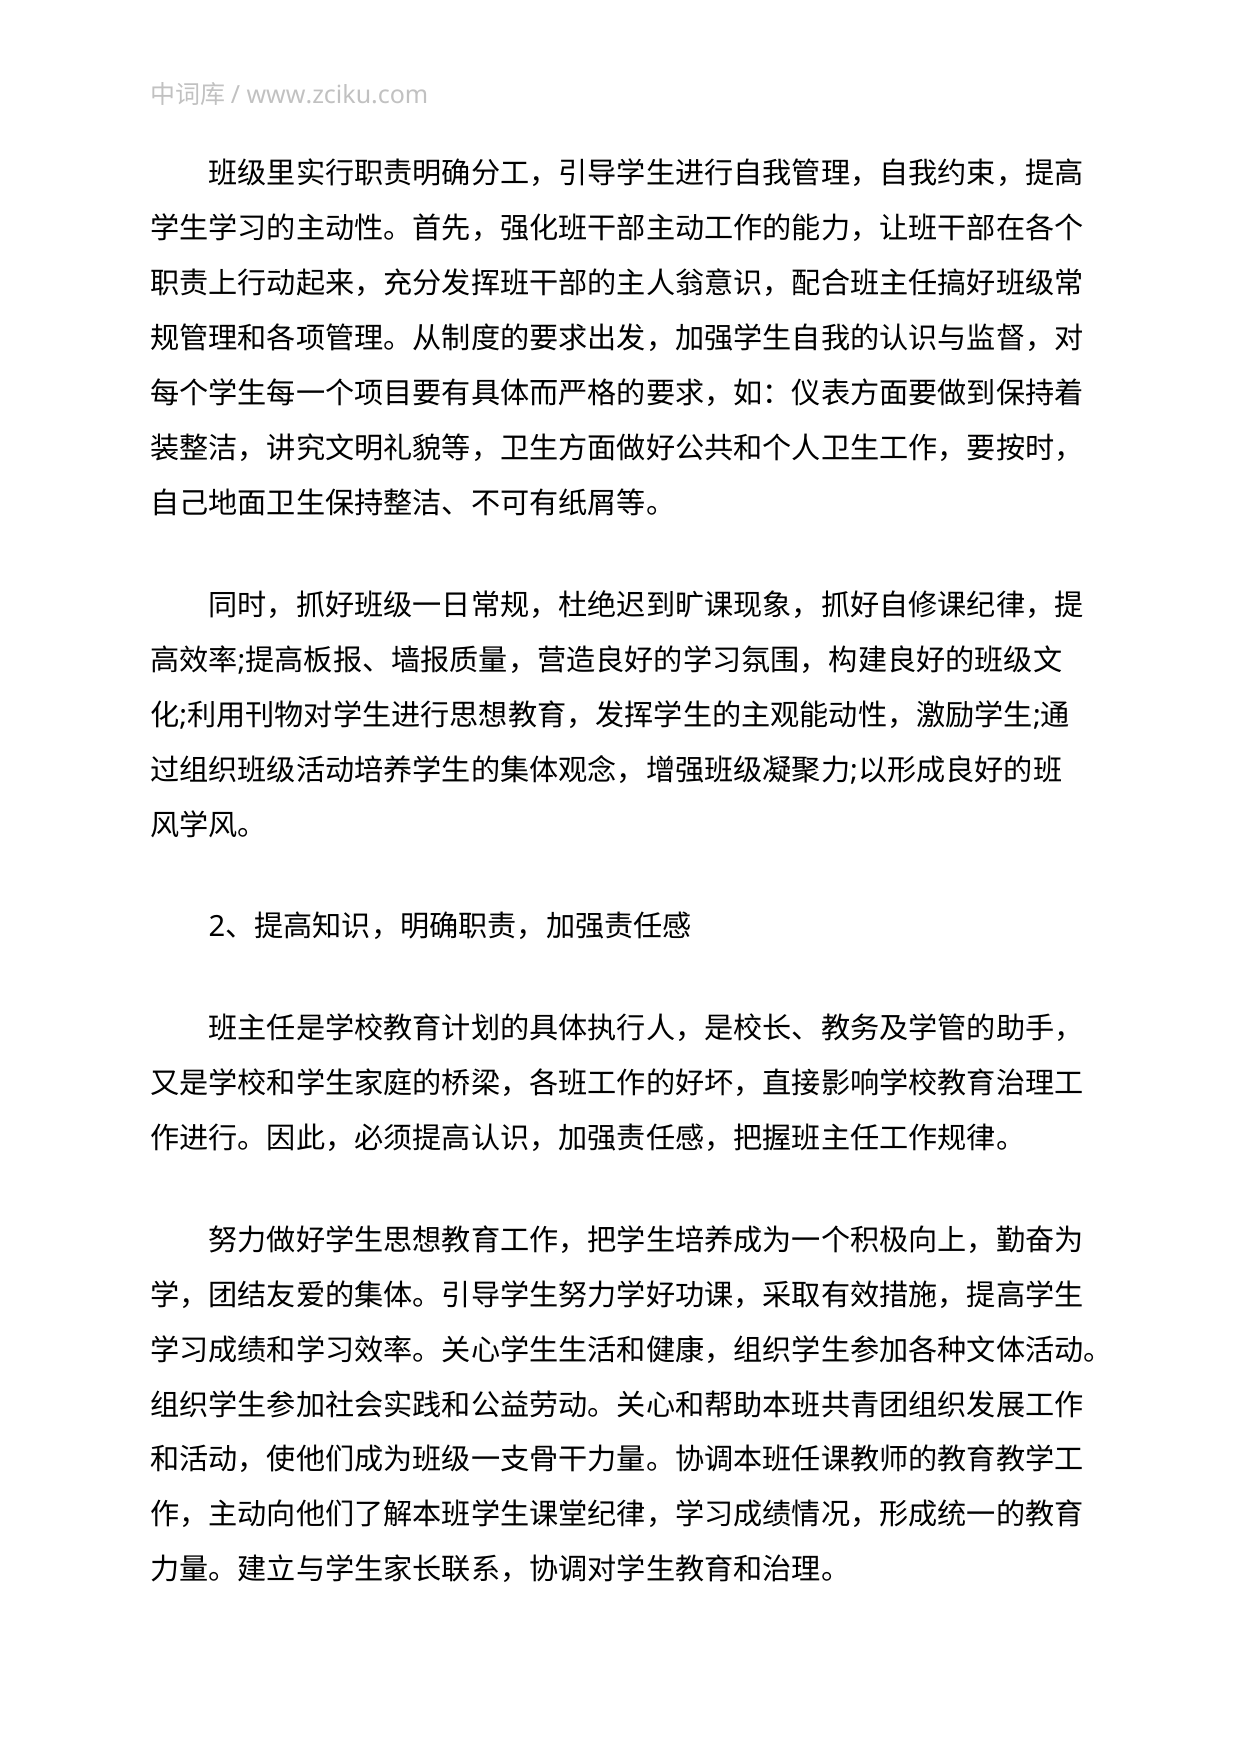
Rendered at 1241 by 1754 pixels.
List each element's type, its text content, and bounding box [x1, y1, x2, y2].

text 努力做好学生思想教育工作，把学生培养成为一个积极向上，勤奋为学，团结友爱的集体。引导学生努力学好功课，采取有效措施，提高学生学习成绩和学习效率。关心学生生活和健康，组织学生参加各种文体活动。组织学生参加社会实践和公益劳动。关心和帮助本班共青团组织发展工作和活动，使他们成为班级一支骨干力量。协调本班任课教师的教育教学工作，主动向他们了解本班学生课堂纪律，学习成绩情况，形成统一的教育力量。建立与学生家长联系，协调对学生教育和治理。 [150, 1216, 1090, 1588]
text 同时，抓好班级一日常规，杜绝迟到旷课现象，抓好自修课纪律，提高效率;提高板报、墙报质量，营造良好的学习氛围，构建良好的班级文化;利用刊物对学生进行思想教育，发挥学生的主观能动性，激励学生;通过组织班级活动培养学生的集体观念，增强班级凝聚力;以形成良好的班风学风。 [150, 581, 1090, 843]
text 2、提高知识，明确职责，加强责任感 [150, 903, 1090, 945]
text 班主任是学校教育计划的具体执行人，是校长、教务及学管的助手，又是学校和学生家庭的桥梁，各班工作的好坏，直接影响学校教育治理工作进行。因此，必须提高认识，加强责任感，把握班主任工作规律。 [150, 1005, 1090, 1157]
text 班级里实行职责明确分工，引导学生进行自我管理，自我约束，提高学生学习的主动性。首先，强化班干部主动工作的能力，让班干部在各个职责上行动起来，充分发挥班干部的主人翁意识，配合班主任搞好班级常规管理和各项管理。从制度的要求出发，加强学生自我的认识与监督，对每个学生每一个项目要有具体而严格的要求，如：仪表方面要做到保持着装整洁，讲究文明礼貌等，卫生方面做好公共和个人卫生工作，要按时，自己地面卫生保持整洁、不可有纸屑等。 [150, 150, 1090, 522]
